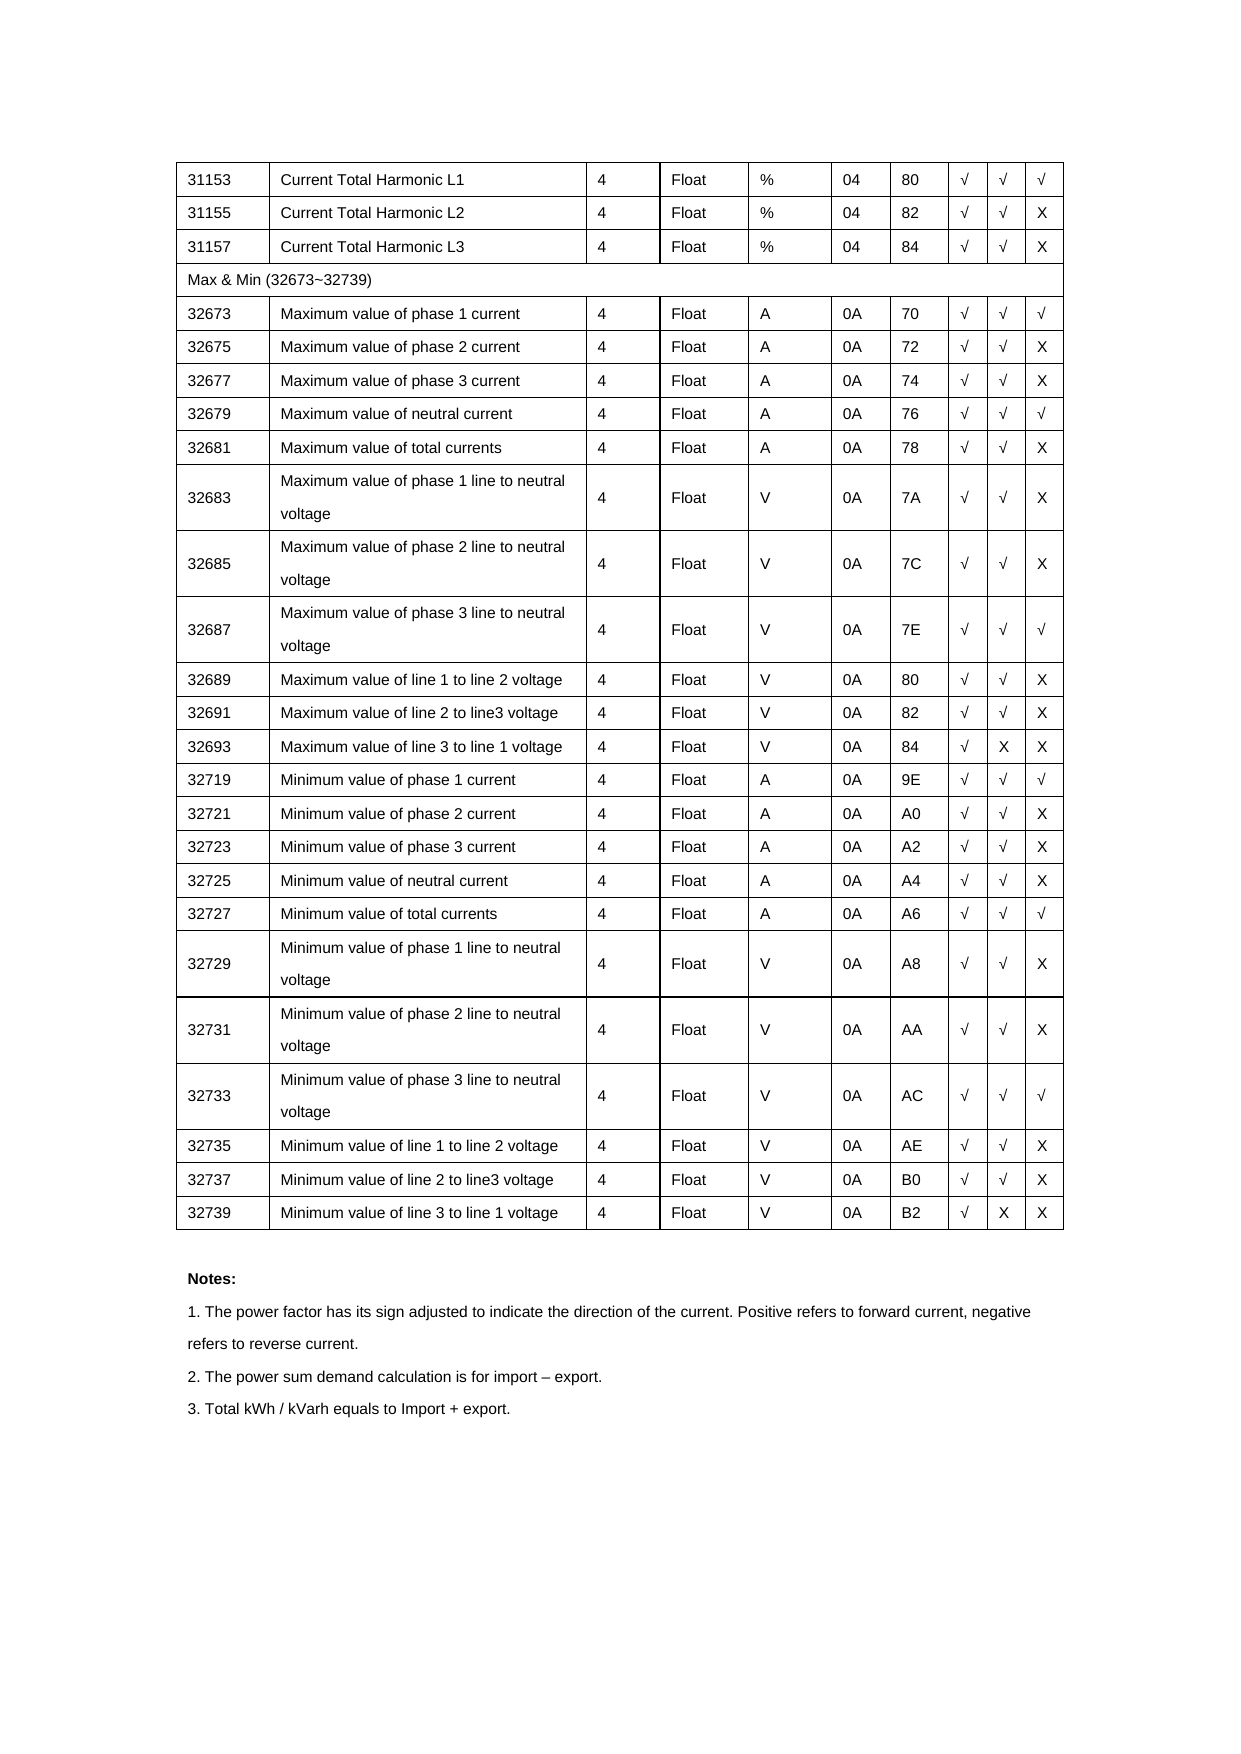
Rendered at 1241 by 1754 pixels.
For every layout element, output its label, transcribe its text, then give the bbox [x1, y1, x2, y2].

table_cell 4 [587, 431, 659, 464]
table_cell 4 [587, 831, 659, 863]
table_cell 31153 [177, 163, 269, 196]
table_cell 32685 [177, 531, 269, 596]
table_cell Float [661, 1130, 748, 1162]
table_cell 82 [891, 197, 948, 229]
table_cell 0A [832, 730, 890, 763]
table_cell 84 [891, 730, 948, 763]
table_cell 32677 [177, 364, 269, 397]
table_cell Minimum value of total currents [270, 898, 586, 930]
table_cell Float [661, 998, 748, 1062]
table_cell Minimum value of line 2 to line3 voltage [270, 1163, 586, 1196]
table_cell 32691 [177, 697, 269, 729]
table_cell X [1026, 531, 1063, 596]
table_cell Float [661, 431, 748, 464]
table_cell 4 [587, 197, 659, 229]
table_cell √ [949, 831, 987, 863]
table_cell √ [949, 697, 987, 729]
table_cell 80 [891, 663, 948, 696]
table_cell 04 [832, 230, 890, 263]
table_cell √ [988, 864, 1025, 897]
table_cell Float [661, 663, 748, 696]
table_cell 0A [832, 597, 890, 662]
table_cell 32727 [177, 898, 269, 930]
table_cell 32673 [177, 297, 269, 330]
table_cell 0A [832, 1064, 890, 1128]
table_cell V [749, 597, 831, 662]
table_cell √ [949, 331, 987, 363]
table_cell 4 [587, 531, 659, 596]
table_cell 78 [891, 431, 948, 464]
table_cell A [749, 831, 831, 863]
table_cell 4 [587, 1064, 659, 1128]
table_cell √ [988, 764, 1025, 796]
table_cell 04 [832, 163, 890, 196]
table_cell 82 [891, 697, 948, 729]
table_cell √ [988, 697, 1025, 729]
table_cell 4 [587, 998, 659, 1062]
table_cell X [988, 730, 1025, 763]
table_cell 4 [587, 163, 659, 196]
table_cell √ [1026, 1064, 1063, 1128]
table_cell 4 [587, 663, 659, 696]
table_cell 7A [891, 465, 948, 530]
table_cell Maximum value of phase 2 line to neutral voltage [270, 531, 586, 596]
table_cell √ [949, 931, 987, 996]
table_cell X [1026, 331, 1063, 363]
table_cell 32687 [177, 597, 269, 662]
table_cell √ [949, 1064, 987, 1128]
table_cell X [1026, 831, 1063, 863]
table_cell 32735 [177, 1130, 269, 1162]
table_cell √ [949, 431, 987, 464]
table_cell 0A [832, 1163, 890, 1196]
table_cell X [1026, 864, 1063, 897]
table_cell 32721 [177, 797, 269, 830]
table_cell 04 [832, 197, 890, 229]
table_cell A [749, 398, 831, 430]
table_cell √ [949, 1197, 987, 1229]
table_cell 0A [832, 398, 890, 430]
table_cell X [1026, 364, 1063, 397]
table_cell √ [1026, 398, 1063, 430]
table_cell A6 [891, 898, 948, 930]
table_cell A2 [891, 831, 948, 863]
table_cell Float [661, 1197, 748, 1229]
table_cell 4 [587, 465, 659, 530]
table_cell Max & Min (32673~32739) [177, 264, 1063, 296]
table_cell A [749, 764, 831, 796]
table_cell √ [988, 1163, 1025, 1196]
table_cell 31155 [177, 197, 269, 229]
table_cell 32729 [177, 931, 269, 996]
table_cell Minimum value of phase 3 line to neutral voltage [270, 1064, 586, 1128]
table_cell √ [988, 465, 1025, 530]
table_cell 7C [891, 531, 948, 596]
table_cell √ [949, 730, 987, 763]
table_cell Float [661, 297, 748, 330]
table_cell X [1026, 1163, 1063, 1196]
table_cell 32679 [177, 398, 269, 430]
table_cell 32681 [177, 431, 269, 464]
table_cell Float [661, 864, 748, 897]
table_cell √ [988, 531, 1025, 596]
table_cell √ [988, 431, 1025, 464]
table_cell 4 [587, 697, 659, 729]
table_cell Maximum value of line 3 to line 1 voltage [270, 730, 586, 763]
table_cell Maximum value of line 1 to line 2 voltage [270, 663, 586, 696]
table_cell √ [949, 663, 987, 696]
table_cell Maximum value of phase 2 current [270, 331, 586, 363]
table_cell Current Total Harmonic L2 [270, 197, 586, 229]
table_cell √ [949, 898, 987, 930]
table_cell AA [891, 998, 948, 1062]
table_cell Maximum value of phase 3 current [270, 364, 586, 397]
table_cell A4 [891, 864, 948, 897]
table_cell √ [1026, 297, 1063, 330]
table_cell B0 [891, 1163, 948, 1196]
table_cell A [749, 297, 831, 330]
table_cell 0A [832, 364, 890, 397]
table_cell A [749, 864, 831, 897]
table_cell Minimum value of phase 3 current [270, 831, 586, 863]
text 2. The power sum demand calculation is for import – export. [187, 1360, 1053, 1393]
table_cell √ [949, 797, 987, 830]
table_cell 4 [587, 597, 659, 662]
table_cell √ [988, 163, 1025, 196]
table_cell 0A [832, 431, 890, 464]
table_cell √ [949, 1163, 987, 1196]
table_cell X [1026, 931, 1063, 996]
table_cell A [749, 364, 831, 397]
table_cell √ [1026, 597, 1063, 662]
table_cell 0A [832, 1130, 890, 1162]
table_cell 80 [891, 163, 948, 196]
table_cell √ [988, 364, 1025, 397]
table_cell √ [949, 197, 987, 229]
table_cell √ [949, 531, 987, 596]
table_cell Float [661, 764, 748, 796]
table_cell Maximum value of phase 3 line to neutral voltage [270, 597, 586, 662]
table_cell X [1026, 1197, 1063, 1229]
table_cell A [749, 797, 831, 830]
table_cell 74 [891, 364, 948, 397]
table_cell √ [988, 898, 1025, 930]
table_cell Float [661, 364, 748, 397]
table_cell √ [988, 597, 1025, 662]
table_cell 4 [587, 1163, 659, 1196]
table_cell 0A [832, 831, 890, 863]
table_cell V [749, 1130, 831, 1162]
table_cell AC [891, 1064, 948, 1128]
table_cell √ [949, 998, 987, 1062]
table_cell 70 [891, 297, 948, 330]
table_cell √ [988, 663, 1025, 696]
table_cell 76 [891, 398, 948, 430]
table_cell X [1026, 431, 1063, 464]
table_cell 4 [587, 297, 659, 330]
table_cell √ [949, 297, 987, 330]
table_cell √ [1026, 764, 1063, 796]
table_cell √ [1026, 898, 1063, 930]
table_cell X [1026, 797, 1063, 830]
table_cell 32725 [177, 864, 269, 897]
table_cell Float [661, 531, 748, 596]
table_cell 4 [587, 230, 659, 263]
table_cell √ [1026, 163, 1063, 196]
table_cell √ [949, 864, 987, 897]
table_cell 9E [891, 764, 948, 796]
table_cell Maximum value of phase 1 current [270, 297, 586, 330]
table_cell X [988, 1197, 1025, 1229]
table_cell √ [988, 398, 1025, 430]
table_cell 0A [832, 297, 890, 330]
table_cell √ [988, 1130, 1025, 1162]
table_cell √ [988, 998, 1025, 1062]
table_cell √ [949, 398, 987, 430]
table_cell X [1026, 230, 1063, 263]
table_cell 32675 [177, 331, 269, 363]
table_cell 72 [891, 331, 948, 363]
table_cell 4 [587, 931, 659, 996]
table_cell 0A [832, 898, 890, 930]
table_cell 4 [587, 764, 659, 796]
table_cell √ [949, 465, 987, 530]
table_cell Minimum value of phase 2 line to neutral voltage [270, 998, 586, 1062]
text 3. Total kWh / kVarh equals to Import + export. [187, 1393, 1053, 1425]
table_cell V [749, 697, 831, 729]
table_cell Minimum value of phase 2 current [270, 797, 586, 830]
table_cell √ [988, 197, 1025, 229]
table_cell % [749, 230, 831, 263]
table_cell √ [988, 331, 1025, 363]
table_cell 4 [587, 331, 659, 363]
table_cell Minimum value of line 3 to line 1 voltage [270, 1197, 586, 1229]
table_cell √ [988, 1064, 1025, 1128]
table_cell 7E [891, 597, 948, 662]
table_cell √ [949, 230, 987, 263]
table_cell 32737 [177, 1163, 269, 1196]
table_cell V [749, 931, 831, 996]
table_cell Current Total Harmonic L3 [270, 230, 586, 263]
table_cell Maximum value of phase 1 line to neutral voltage [270, 465, 586, 530]
table_cell 4 [587, 898, 659, 930]
table_cell 32731 [177, 998, 269, 1062]
table_cell % [749, 163, 831, 196]
table_cell 0A [832, 1197, 890, 1229]
table_cell Float [661, 465, 748, 530]
table_cell 31157 [177, 230, 269, 263]
table_cell 4 [587, 398, 659, 430]
table_cell A [749, 431, 831, 464]
table_cell 32693 [177, 730, 269, 763]
table_cell A [749, 898, 831, 930]
text Notes: [187, 1263, 1053, 1295]
text 1. The power factor has its sign adjusted to indicate the direction of the current. Positive refers to forward current, negative refers to reverse current. [187, 1295, 1053, 1360]
table_cell A0 [891, 797, 948, 830]
table_cell V [749, 998, 831, 1062]
table_cell V [749, 1064, 831, 1128]
table_cell √ [988, 831, 1025, 863]
table_cell 0A [832, 864, 890, 897]
table_cell 4 [587, 730, 659, 763]
table_cell V [749, 730, 831, 763]
table_cell Float [661, 831, 748, 863]
table_cell 4 [587, 864, 659, 897]
table_cell X [1026, 663, 1063, 696]
table_cell Float [661, 331, 748, 363]
table_cell √ [988, 931, 1025, 996]
table_cell Float [661, 230, 748, 263]
table_cell Minimum value of phase 1 line to neutral voltage [270, 931, 586, 996]
table_cell √ [988, 297, 1025, 330]
table_cell X [1026, 998, 1063, 1062]
table_cell √ [949, 364, 987, 397]
table_cell A8 [891, 931, 948, 996]
table_cell Float [661, 797, 748, 830]
table_cell 0A [832, 998, 890, 1062]
table_cell X [1026, 730, 1063, 763]
table_cell Float [661, 597, 748, 662]
table_cell 0A [832, 531, 890, 596]
table_cell Float [661, 898, 748, 930]
table_cell V [749, 663, 831, 696]
table_cell % [749, 197, 831, 229]
table_cell Float [661, 730, 748, 763]
table_cell Minimum value of line 1 to line 2 voltage [270, 1130, 586, 1162]
table_cell V [749, 1197, 831, 1229]
table_cell Maximum value of line 2 to line3 voltage [270, 697, 586, 729]
table_cell Float [661, 197, 748, 229]
table_cell 0A [832, 663, 890, 696]
table_cell Float [661, 163, 748, 196]
table_cell 32723 [177, 831, 269, 863]
table_cell Minimum value of phase 1 current [270, 764, 586, 796]
table_cell 0A [832, 764, 890, 796]
table_cell √ [988, 797, 1025, 830]
table_cell Float [661, 398, 748, 430]
table_cell Maximum value of neutral current [270, 398, 586, 430]
table_cell 0A [832, 797, 890, 830]
table_cell X [1026, 465, 1063, 530]
table_cell √ [949, 764, 987, 796]
table_cell Maximum value of total currents [270, 431, 586, 464]
table_cell √ [949, 163, 987, 196]
table_cell 0A [832, 931, 890, 996]
table_cell Float [661, 1163, 748, 1196]
table_cell 4 [587, 1130, 659, 1162]
table_cell V [749, 531, 831, 596]
table_cell X [1026, 697, 1063, 729]
table_cell 32683 [177, 465, 269, 530]
table_cell √ [949, 1130, 987, 1162]
table_cell 4 [587, 364, 659, 397]
table_cell 32719 [177, 764, 269, 796]
table_cell V [749, 465, 831, 530]
table_cell √ [988, 230, 1025, 263]
table_cell 0A [832, 465, 890, 530]
table_cell 0A [832, 697, 890, 729]
table_cell Float [661, 931, 748, 996]
table_cell 32689 [177, 663, 269, 696]
table_cell 4 [587, 797, 659, 830]
table_cell 0A [832, 331, 890, 363]
table_cell AE [891, 1130, 948, 1162]
table_cell Current Total Harmonic L1 [270, 163, 586, 196]
table_cell Float [661, 1064, 748, 1128]
table_cell V [749, 1163, 831, 1196]
table_cell B2 [891, 1197, 948, 1229]
table_cell 4 [587, 1197, 659, 1229]
table_cell X [1026, 1130, 1063, 1162]
table_cell A [749, 331, 831, 363]
table_cell Float [661, 697, 748, 729]
table_cell X [1026, 197, 1063, 229]
table_cell Minimum value of neutral current [270, 864, 586, 897]
table_cell 84 [891, 230, 948, 263]
table_cell √ [949, 597, 987, 662]
table_cell 32739 [177, 1197, 269, 1229]
table_cell 32733 [177, 1064, 269, 1128]
